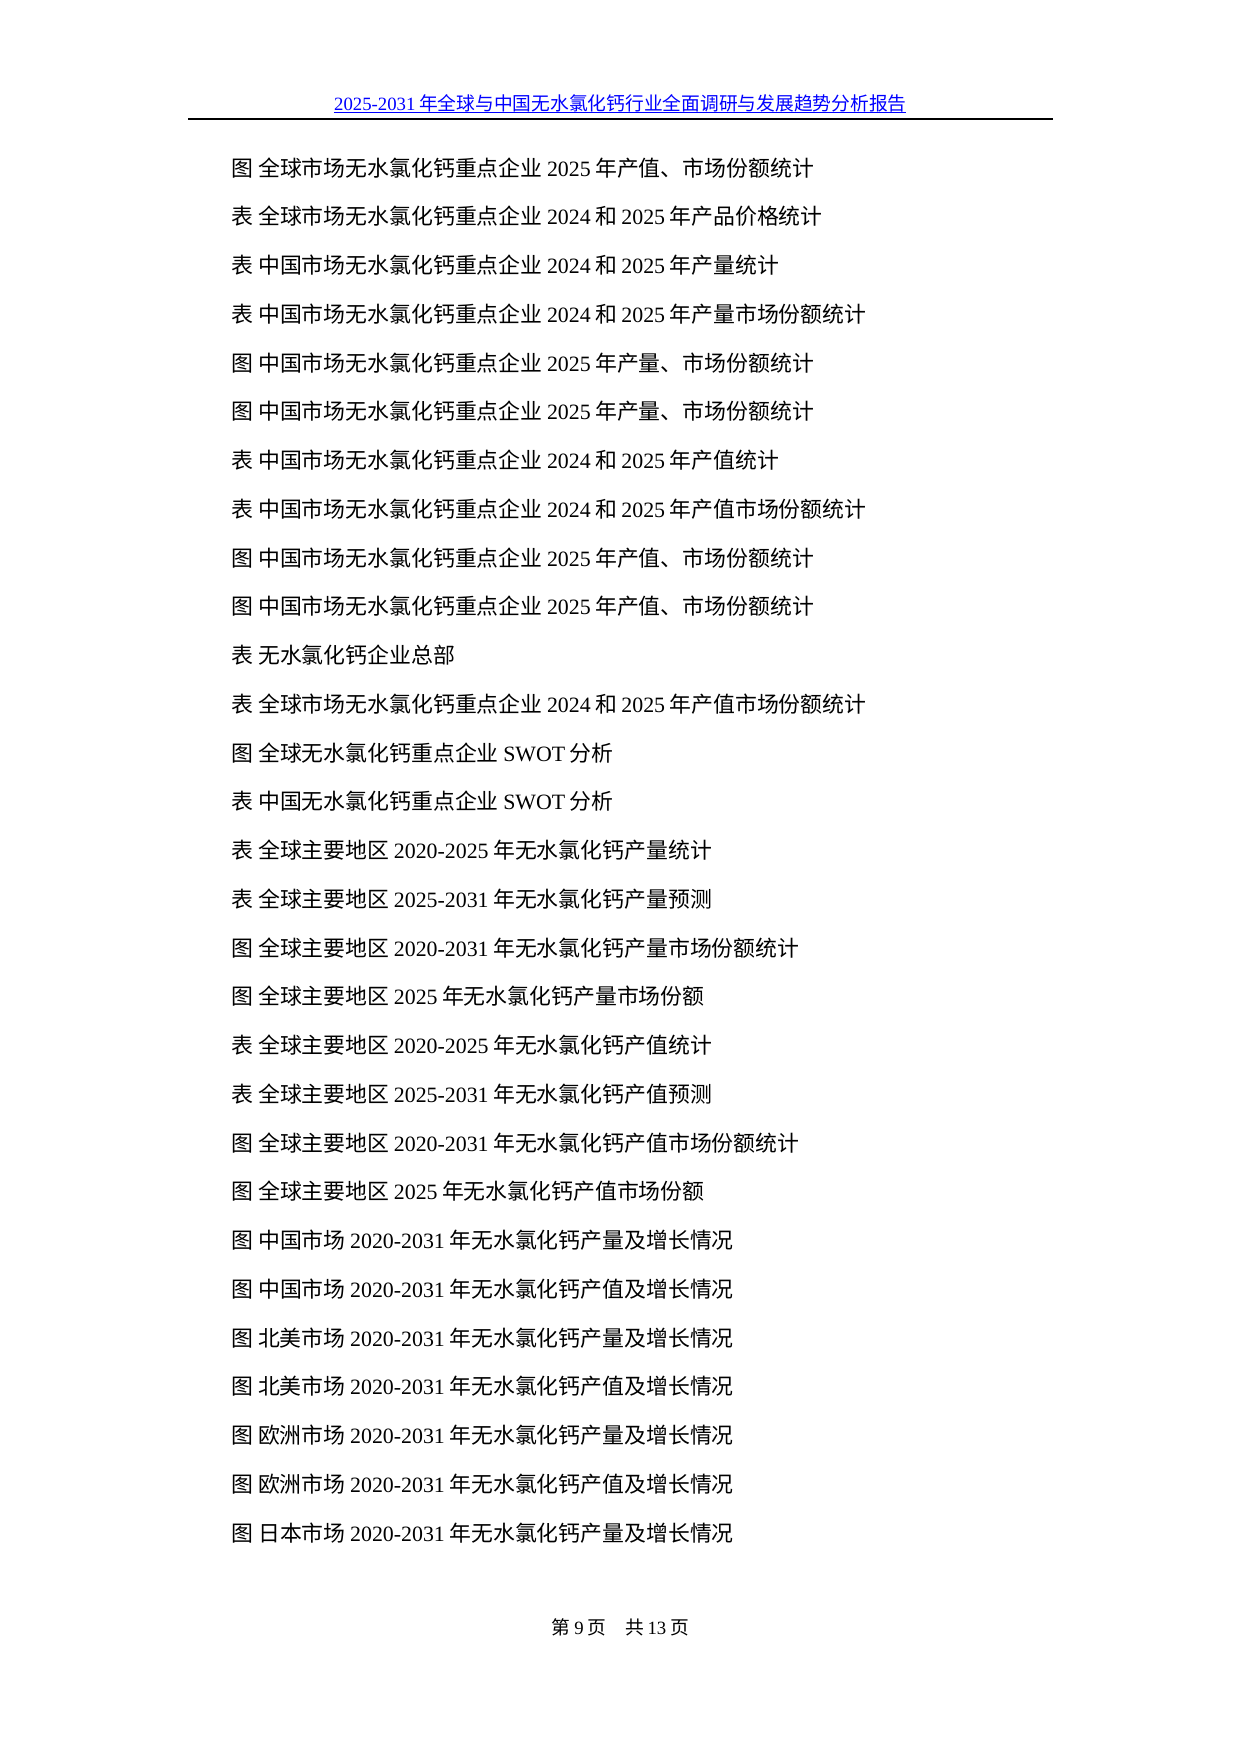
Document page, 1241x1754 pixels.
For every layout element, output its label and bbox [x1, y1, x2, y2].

text [187, 150, 1053, 1548]
